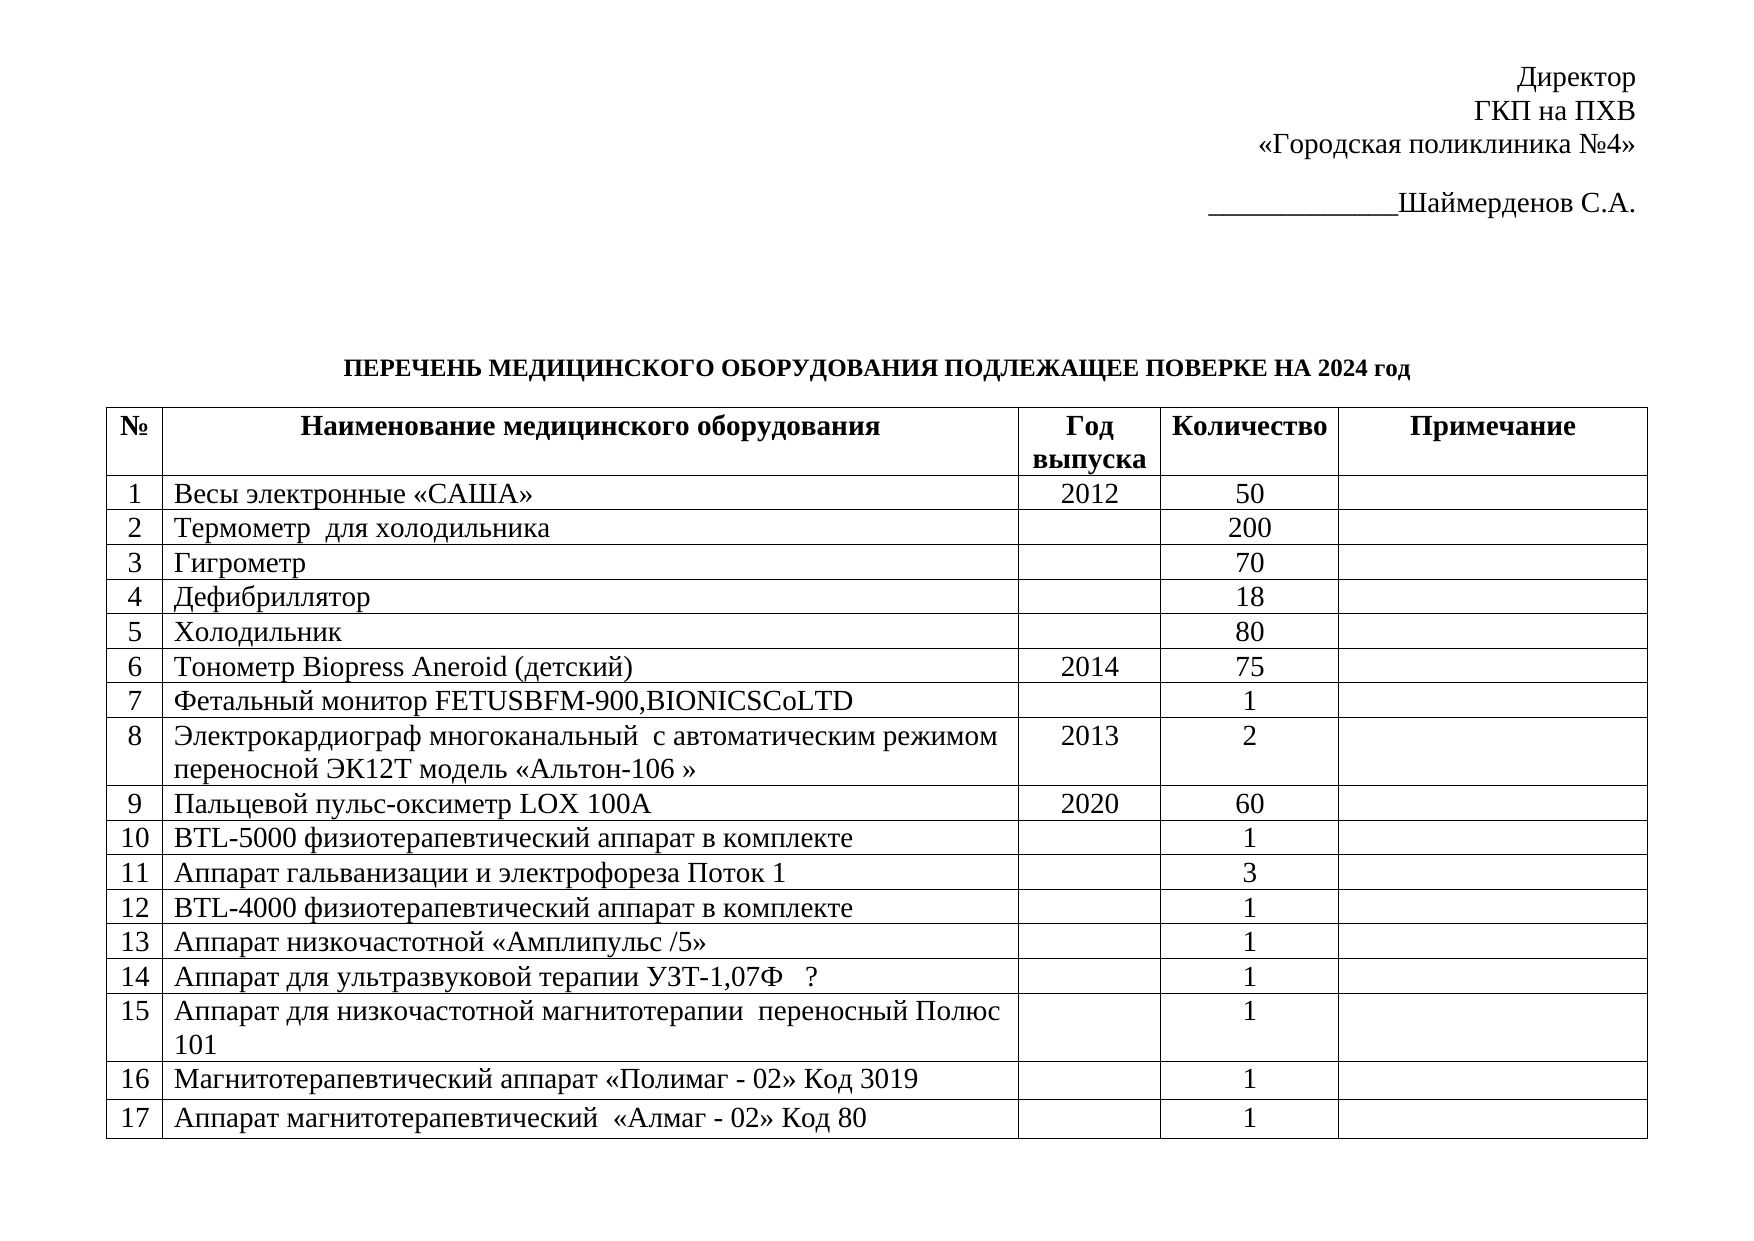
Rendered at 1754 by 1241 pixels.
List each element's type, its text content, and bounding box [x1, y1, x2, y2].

table_cell 4 [107, 580, 162, 613]
table_cell [1339, 786, 1647, 819]
table_cell BTL-4000 физиотерапевтический аппарат в комплекте [163, 890, 1018, 923]
text «Городская поликлиника №4» [118, 126, 1636, 160]
table_cell 13 [107, 924, 162, 958]
table_cell Электрокардиограф многоканальный с автоматическим режимом переносной ЭК12Т модель «Альтон-106 » [163, 718, 1018, 785]
table_cell [1019, 545, 1160, 578]
table_cell 1 [107, 476, 162, 509]
table_cell 2 [1161, 718, 1338, 785]
table_cell [1019, 1100, 1160, 1138]
table_cell 2012 [1019, 476, 1160, 509]
table_cell [1019, 959, 1160, 992]
table_cell 1 [1161, 924, 1338, 958]
table_cell [1019, 821, 1160, 854]
table_cell 17 [107, 1100, 162, 1138]
table_cell 11 [107, 855, 162, 889]
table_cell Аппарат для ультразвуковой терапии УЗТ-1,07Ф ? [163, 959, 1018, 992]
table_cell 200 [1161, 510, 1338, 544]
table_header Количество [1161, 408, 1338, 475]
table_cell Термометр для холодильника [163, 510, 1018, 544]
table_cell 80 [1161, 614, 1338, 648]
table_cell 70 [1161, 545, 1338, 578]
table_cell 50 [1161, 476, 1338, 509]
table_header Примечание [1339, 408, 1647, 475]
table_cell [1019, 683, 1160, 717]
table_cell 2013 [1019, 718, 1160, 785]
table_cell 2014 [1019, 649, 1160, 682]
table_cell [1019, 580, 1160, 613]
subtitle ГКП на ПХВ [709, 93, 1636, 126]
table_header Год выпуска [1019, 408, 1160, 475]
table_cell Аппарат для низкочастотной магнитотерапии переносный Полюс 101 [163, 994, 1018, 1061]
table_cell 8 [107, 718, 162, 785]
table_cell 1 [1161, 959, 1338, 992]
table_cell [1339, 580, 1647, 613]
table_cell [1339, 855, 1647, 889]
table_cell 1 [1161, 683, 1338, 717]
table_cell 1 [1161, 890, 1338, 923]
table_cell 3 [107, 545, 162, 578]
table_cell 15 [107, 994, 162, 1061]
table_cell BTL-5000 физиотерапевтический аппарат в комплекте [163, 821, 1018, 854]
table_cell 9 [107, 786, 162, 819]
table_cell [1339, 821, 1647, 854]
table_cell Аппарат гальванизации и электрофореза Поток 1 [163, 855, 1018, 889]
table_cell Аппарат низкочастотной «Амплипульс /5» [163, 924, 1018, 958]
table_cell 7 [107, 683, 162, 717]
table_cell 18 [1161, 580, 1338, 613]
table_cell Тонометр Biopress Aneroid (детский) [163, 649, 1018, 682]
table_cell 60 [1161, 786, 1338, 819]
table_cell 14 [107, 959, 162, 992]
table_cell 10 [107, 821, 162, 854]
table_cell 12 [107, 890, 162, 923]
table_cell 5 [107, 614, 162, 648]
table_cell [1019, 924, 1160, 958]
table_cell [1019, 510, 1160, 544]
table_cell Гигрометр [163, 545, 1018, 578]
table_cell 1 [1161, 1062, 1338, 1099]
text ПЕРЕЧЕНЬ МЕДИЦИНСКОГО ОБОРУДОВАНИЯ ПОДЛЕЖАЩЕЕ ПОВЕРКЕ НА 2024 год [118, 353, 1636, 381]
table_cell [1339, 890, 1647, 923]
table_cell [1339, 1062, 1647, 1099]
table_cell Фетальный монитор FETUSBFM-900,BIONICSCoLTD [163, 683, 1018, 717]
subtitle Директор [709, 59, 1636, 93]
table_header № [107, 408, 162, 475]
table_cell 3 [1161, 855, 1338, 889]
table_cell 6 [107, 649, 162, 682]
table_cell [1339, 994, 1647, 1061]
table_cell [1339, 614, 1647, 648]
table_cell 16 [107, 1062, 162, 1099]
table_cell [1339, 545, 1647, 578]
table_cell 2 [107, 510, 162, 544]
table_cell Весы электронные «САША» [163, 476, 1018, 509]
table_cell Дефибриллятор [163, 580, 1018, 613]
table_cell [1339, 649, 1647, 682]
table_cell Магнитотерапевтический аппарат «Полимаг - 02» Код 3019 [163, 1062, 1018, 1099]
table_cell [1339, 959, 1647, 992]
table_cell [1339, 683, 1647, 717]
text _____________Шаймерденов С.А. [709, 186, 1636, 219]
table_cell Холодильник [163, 614, 1018, 648]
table_cell [1339, 924, 1647, 958]
table_cell [1339, 718, 1647, 785]
table_cell Пальцевой пульс-оксиметр LOX 100A [163, 786, 1018, 819]
table_cell 1 [1161, 994, 1338, 1061]
table_cell [1019, 614, 1160, 648]
table_cell [1339, 476, 1647, 509]
table_cell [1019, 890, 1160, 923]
table_cell [1019, 1062, 1160, 1099]
table_cell [1339, 510, 1647, 544]
table_cell 75 [1161, 649, 1338, 682]
table_cell 1 [1161, 1100, 1338, 1138]
table_cell [1019, 994, 1160, 1061]
table_header Наименование медицинского оборудования [163, 408, 1018, 475]
table_cell 1 [1161, 821, 1338, 854]
table_cell Аппарат магнитотерапевтический «Алмаг - 02» Код 80 [163, 1100, 1018, 1138]
table_cell 2020 [1019, 786, 1160, 819]
table_cell [1339, 1100, 1647, 1138]
table_cell [1019, 855, 1160, 889]
